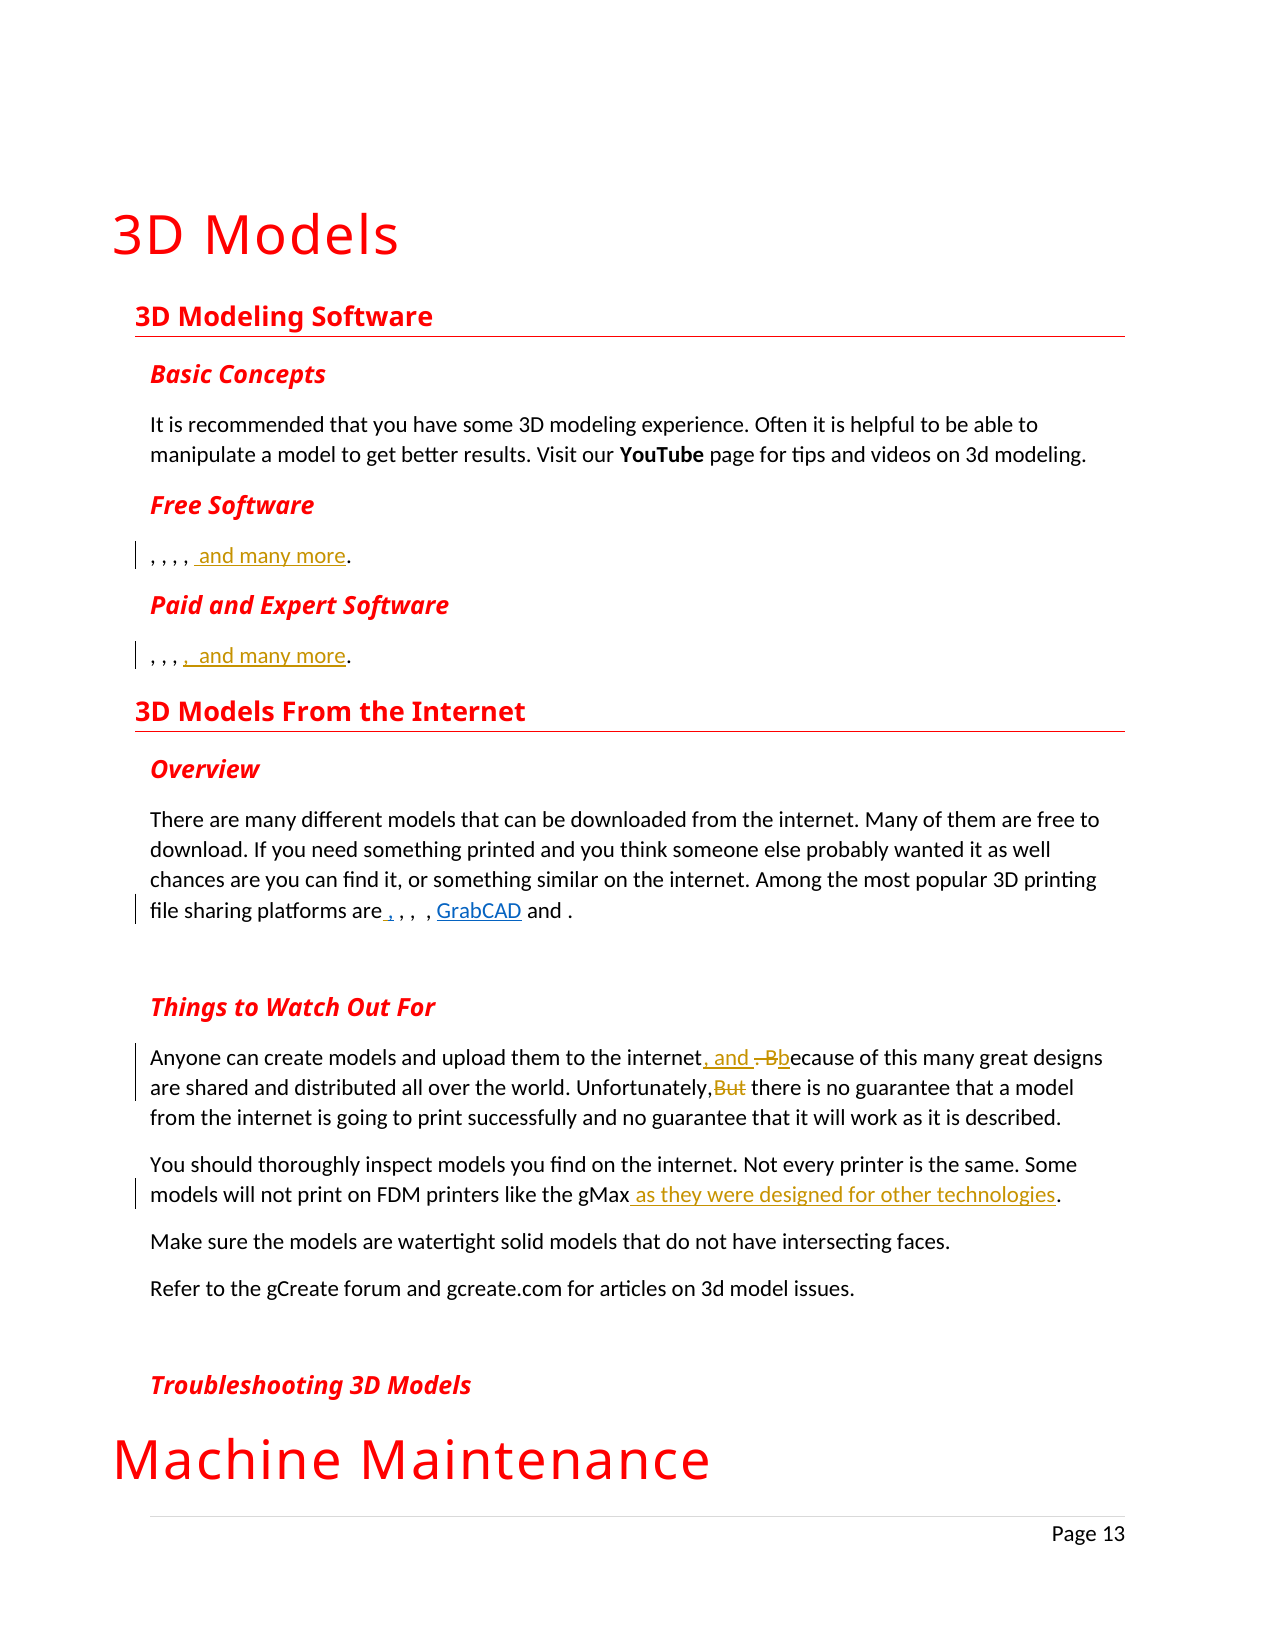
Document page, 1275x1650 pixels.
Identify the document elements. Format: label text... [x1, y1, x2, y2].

subtitle 3D Models [112, 197, 1125, 271]
subtitle 3D Modeling Software [135, 297, 1125, 336]
text There are many different models that can be downloaded from the internet. Many of them are free to download. If you need something printed and you think someone else probably wanted it as well chances are you can find it, or something similar on the internet. Among the most popular 3D printing file sharing platforms are, Thingiverse, CGTrader, Threeding , GrabCAD and MyMiniFactory. [150, 805, 1125, 924]
subtitle Overview [150, 752, 1125, 786]
subtitle Basic Concepts [150, 357, 1125, 391]
subtitle Troubleshooting 3D Models [150, 1368, 1125, 1402]
text Refer to the gCreate forum and gcreate.com for articles on 3d model issues. [150, 1274, 1125, 1302]
text Solidworks, 3DS Max, Rhino, Maya. [150, 641, 1125, 669]
text Make sure the models are watertight solid models that do not have intersecting faces. [150, 1227, 1125, 1255]
subtitle Things to Watch Out For [150, 989, 1125, 1024]
subtitle 3D Models From the Internet [135, 692, 1125, 731]
text You should thoroughly inspect models you find on the internet. Not every printer is the same. Some models will not print on FDM printers like the gMax. [150, 1150, 1125, 1208]
subtitle Paid and Expert Software [150, 588, 1125, 622]
text Blender, OpenSCAD, FreeCAD, Sketchup, Fusion 360 (trial version). [150, 541, 1125, 569]
text It is recommended that you have some 3D modeling experience. Often it is helpful to be able to manipulate a model to get better results. Visit our YouTube page for tips and videos on 3d modeling. [150, 410, 1125, 468]
text Anyone can create models and upload them to the internetecause of this many great designs are shared and distributed all over the world. Unfortunately, there is no guarantee that a model from the internet is going to print successfully and no guarantee that it will work as it is described. [150, 1043, 1125, 1131]
subtitle Machine Maintenance [112, 1421, 1125, 1495]
subtitle Free Software [150, 487, 1125, 521]
